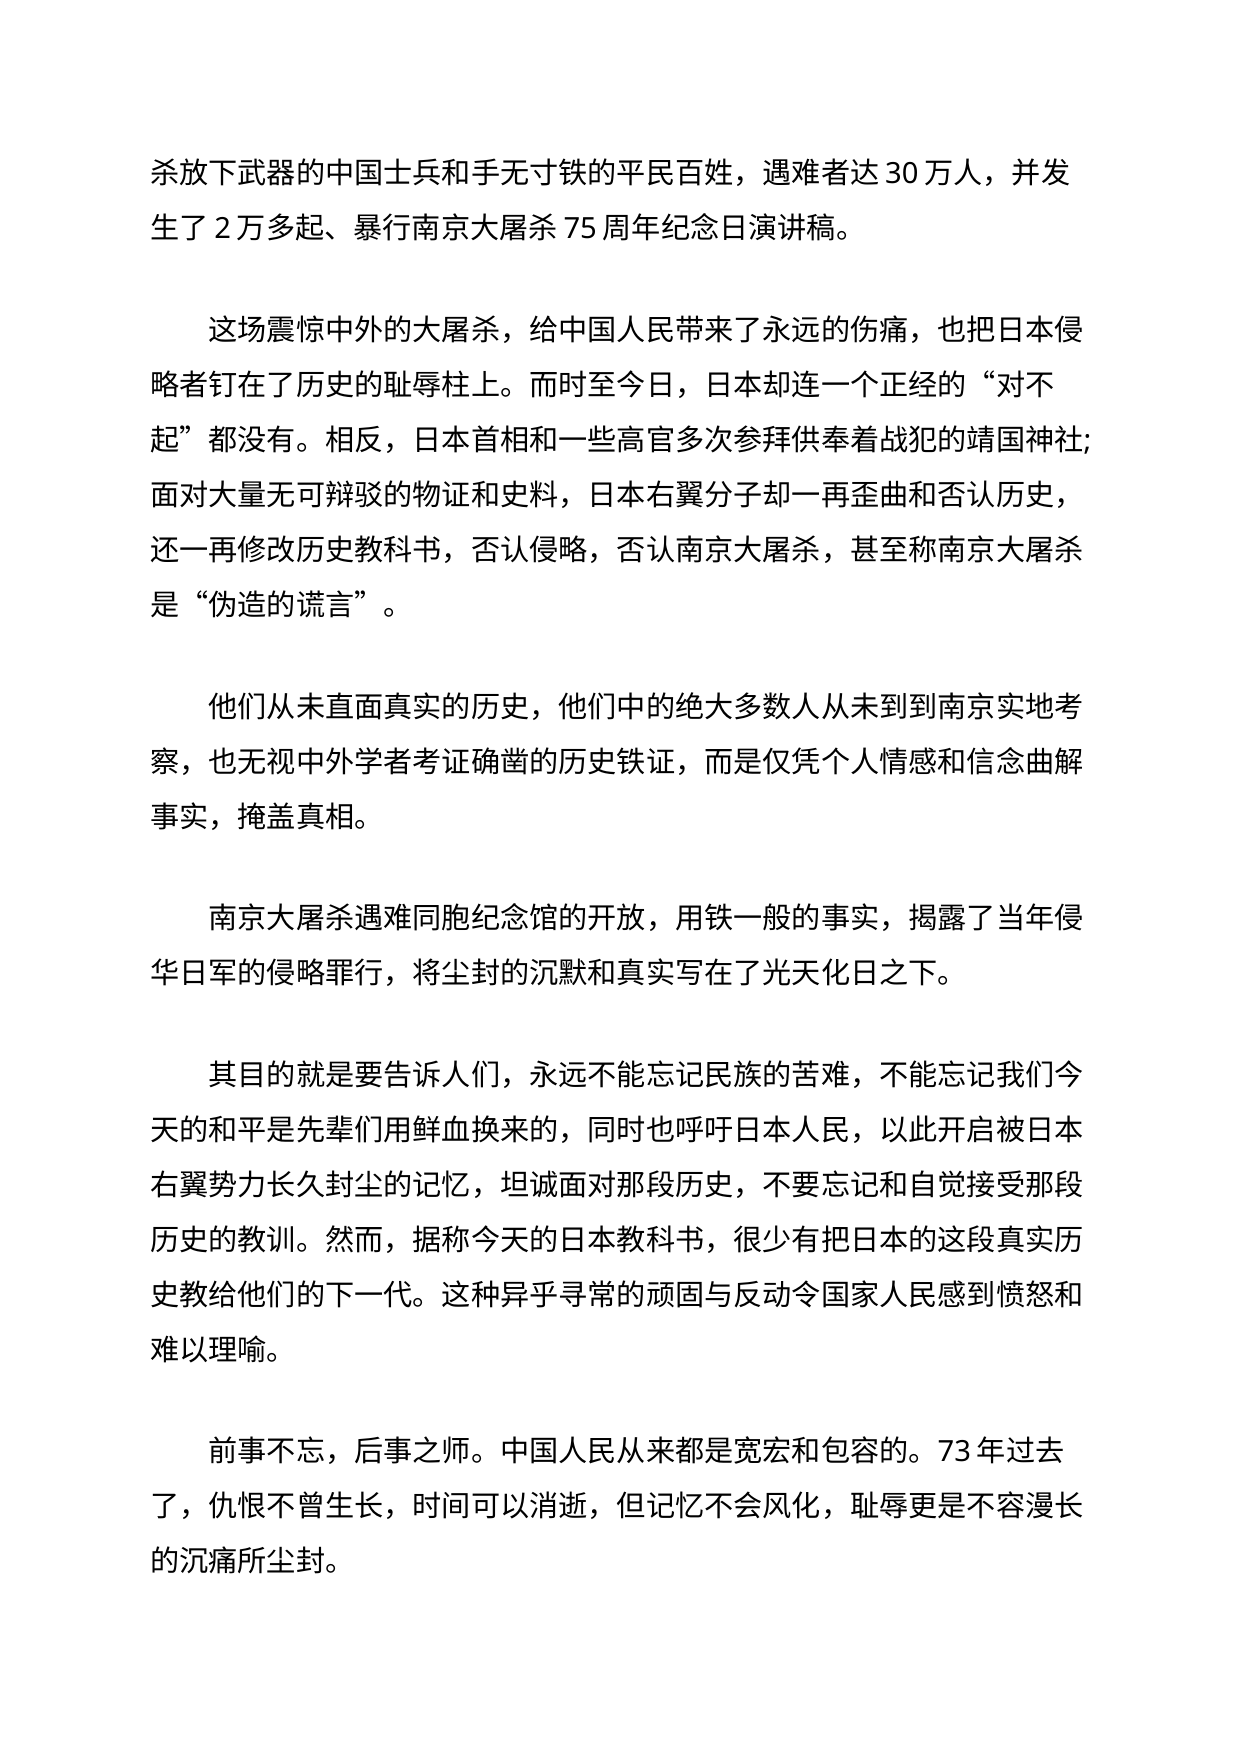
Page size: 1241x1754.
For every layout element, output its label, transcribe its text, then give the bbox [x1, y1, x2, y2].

text 南京大屠杀遇难同胞纪念馆的开放，用铁一般的事实，揭露了当年侵华日军的侵略罪行，将尘封的沉默和真实写在了光天化日之下。 [150, 895, 1090, 992]
text 前事不忘，后事之师。中国人民从来都是宽宏和包容的。73年过去了，仇恨不曾生长，时间可以消逝，但记忆不会风化，耻辱更是不容漫长的沉痛所尘封。 [150, 1428, 1090, 1580]
text 其目的就是要告诉人们，永远不能忘记民族的苦难，不能忘记我们今天的和平是先辈们用鲜血换来的，同时也呼吁日本人民，以此开启被日本右翼势力长久封尘的记忆，坦诚面对那段历史，不要忘记和自觉接受那段历史的教训。然而，据称今天的日本教科书，很少有把日本的这段真实历史教给他们的下一代。这种异乎寻常的顽固与反动令国家人民感到愤怒和难以理喻。 [150, 1052, 1090, 1368]
text 他们从未直面真实的历史，他们中的绝大多数人从未到到南京实地考察，也无视中外学者考证确凿的历史铁证，而是仅凭个人情感和信念曲解事实，掩盖真相。 [150, 683, 1090, 835]
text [150, 150, 1090, 247]
text 这场震惊中外的大屠杀，给中国人民带来了永远的伤痛，也把日本侵略者钉在了历史的耻辱柱上。而时至今日，日本却连一个正经的“对不起”都没有。相反，日本首相和一些高官多次参拜供奉着战犯的靖国神社;面对大量无可辩驳的物证和史料，日本右翼分子却一再歪曲和否认历史，还一再修改历史教科书，否认侵略，否认南京大屠杀，甚至称南京大屠杀是“伪造的谎言”。 [150, 307, 1090, 624]
